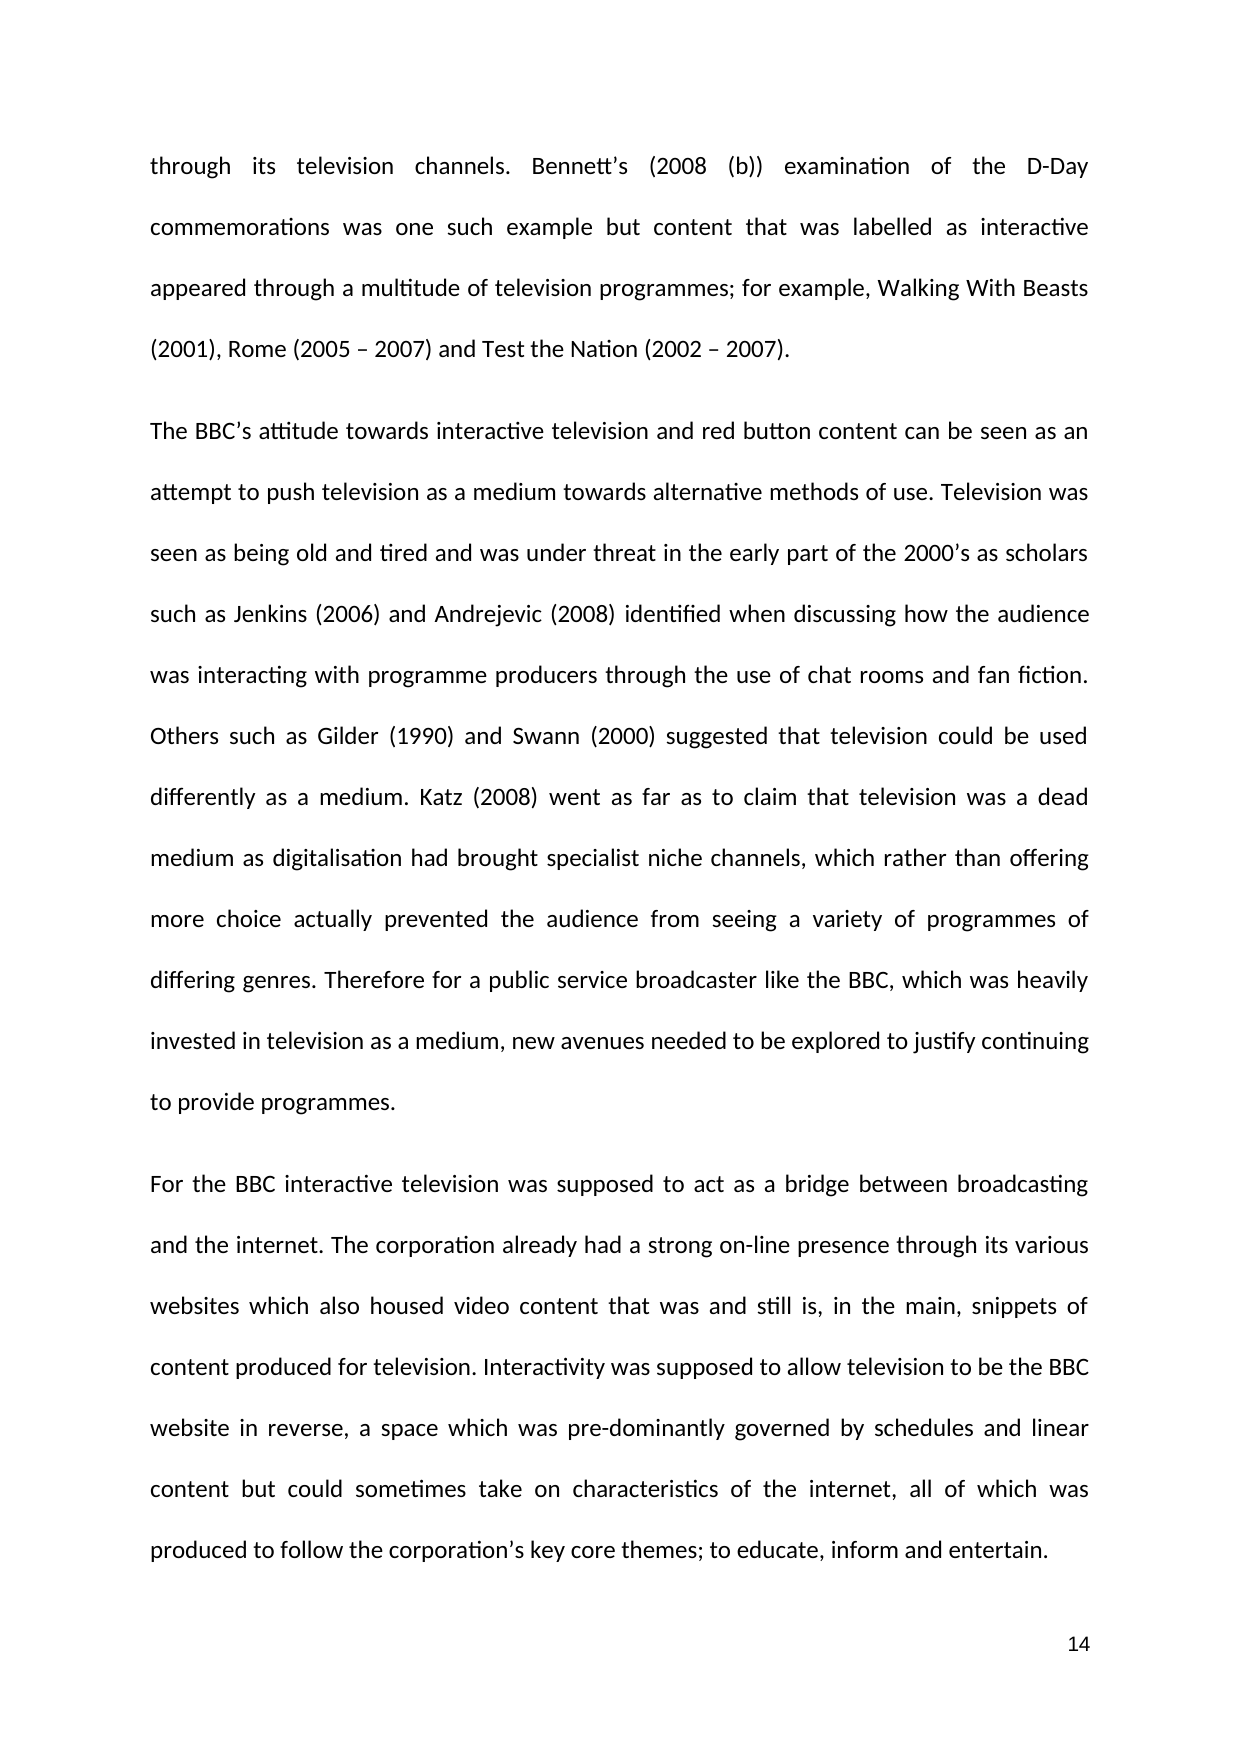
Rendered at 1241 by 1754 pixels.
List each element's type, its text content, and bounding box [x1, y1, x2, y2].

text The BBC’s attitude towards interactive television and red button content can be seen as an attempt to push television as a medium towards alternative methods of use. Television was seen as being old and tired and was under threat in the early part of the 2000’s as scholars such as Jenkins (2006) and Andrejevic (2008) identified when discussing how the audience was interacting with programme producers through the use of chat rooms and fan fiction. Others such as Gilder (1990) and Swann (2000) suggested that television could be used differently as a medium. Katz (2008) went as far as to claim that television was a dead medium as digitalisation had brought specialist niche channels, which rather than offering more choice actually prevented the audience from seeing a variety of programmes of differing genres. Therefore for a public service broadcaster like the BBC, which was heavily invested in television as a medium, new avenues needed to be explored to justify continuing to provide programmes. [150, 415, 1090, 1117]
text For the BBC interactive television was supposed to act as a bridge between broadcasting and the internet. The corporation already had a strong on-line presence through its various websites which also housed video content that was and still is, in the main, snippets of content produced for television. Interactivity was supposed to allow television to be the BBC website in reverse, a space which was pre-dominantly governed by schedules and linear content but could sometimes take on characteristics of the internet, all of which was produced to follow the corporation’s key core themes; to educate, inform and entertain. [150, 1168, 1090, 1565]
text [150, 150, 1090, 364]
